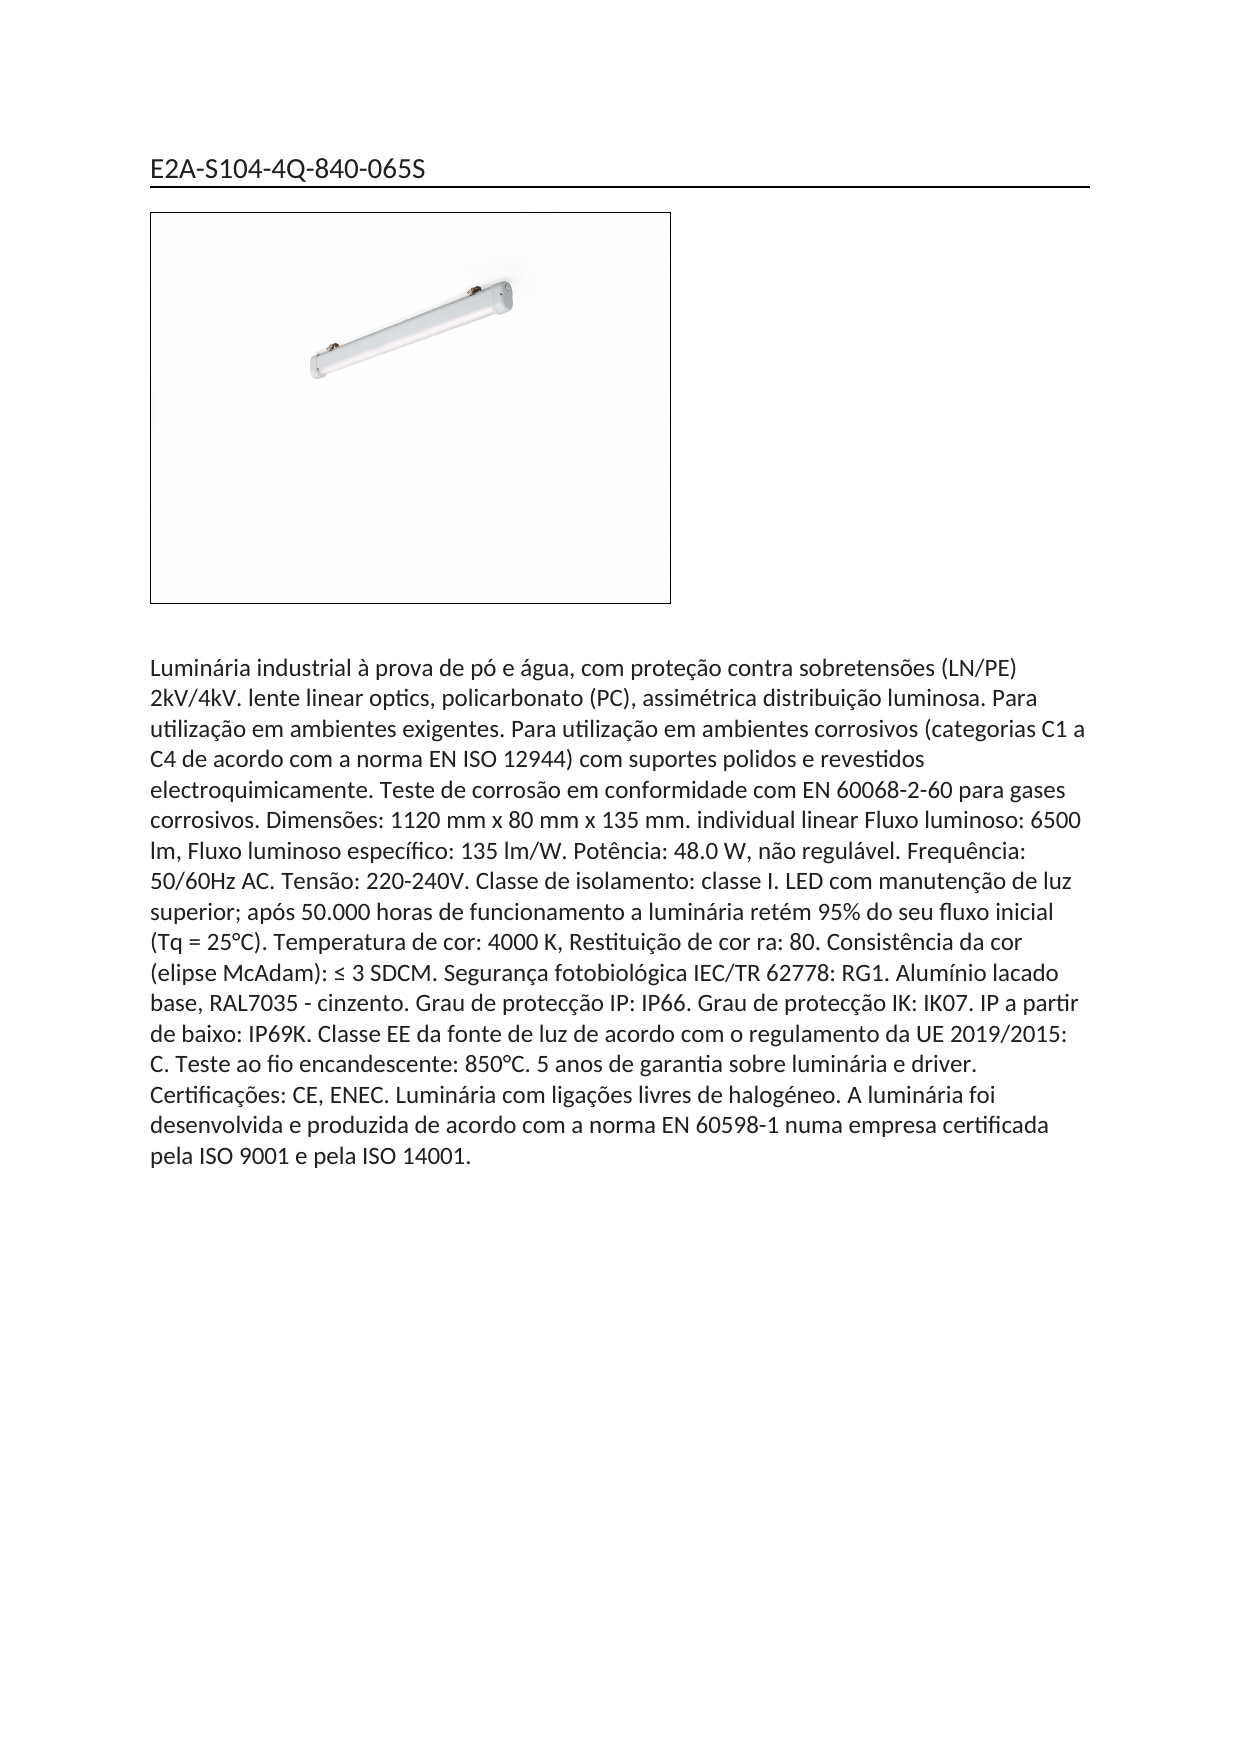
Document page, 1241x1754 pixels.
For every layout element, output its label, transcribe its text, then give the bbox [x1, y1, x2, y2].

text E2A-S104-4Q-840-065S [150, 150, 1090, 186]
picture [151, 213, 670, 603]
text Luminária industrial à prova de pó e água, com proteção contra sobretensões (LN/PE) 2kV/4kV. lente linear optics, policarbonato (PC), assimétrica distribuição luminosa. Para utilização em ambientes exigentes. Para utilização em ambientes corrosivos (categorias C1 a C4 de acordo com a norma EN ISO 12944) com suportes polidos e revestidos electroquimicamente. Teste de corrosão em conformidade com EN 60068-2-60 para gases corrosivos. Dimensões: 1120 mm x 80 mm x 135 mm. individual linear Fluxo luminoso: 6500 lm, Fluxo luminoso específico: 135 lm/W. Potência: 48.0 W, não regulável. Frequência: 50/60Hz AC. Tensão: 220-240V. Classe de isolamento: classe I. LED com manutenção de luz superior; após 50.000 horas de funcionamento a luminária retém 95% do seu fluxo inicial (Tq = 25°C). Temperatura de cor: 4000 K, Restituição de cor ra: 80. Consistência da cor (elipse McAdam): ≤ 3 SDCM. Segurança fotobiológica IEC/TR 62778: RG1. Alumínio lacado base, RAL7035 - cinzento. Grau de protecção IP: IP66. Grau de protecção IK: IK07. IP a partir de baixo: IP69K. Classe EE da fonte de luz de acordo com o regulamento da UE 2019/2015: C. Teste ao fio encandescente: 850°C. 5 anos de garantia sobre luminária e driver. Certificações: CE, ENEC. Luminária com ligações livres de halogéneo. A luminária foi desenvolvida e produzida de acordo com a norma EN 60598-1 numa empresa certificada pela ISO 9001 e pela ISO 14001. [150, 652, 1090, 1171]
